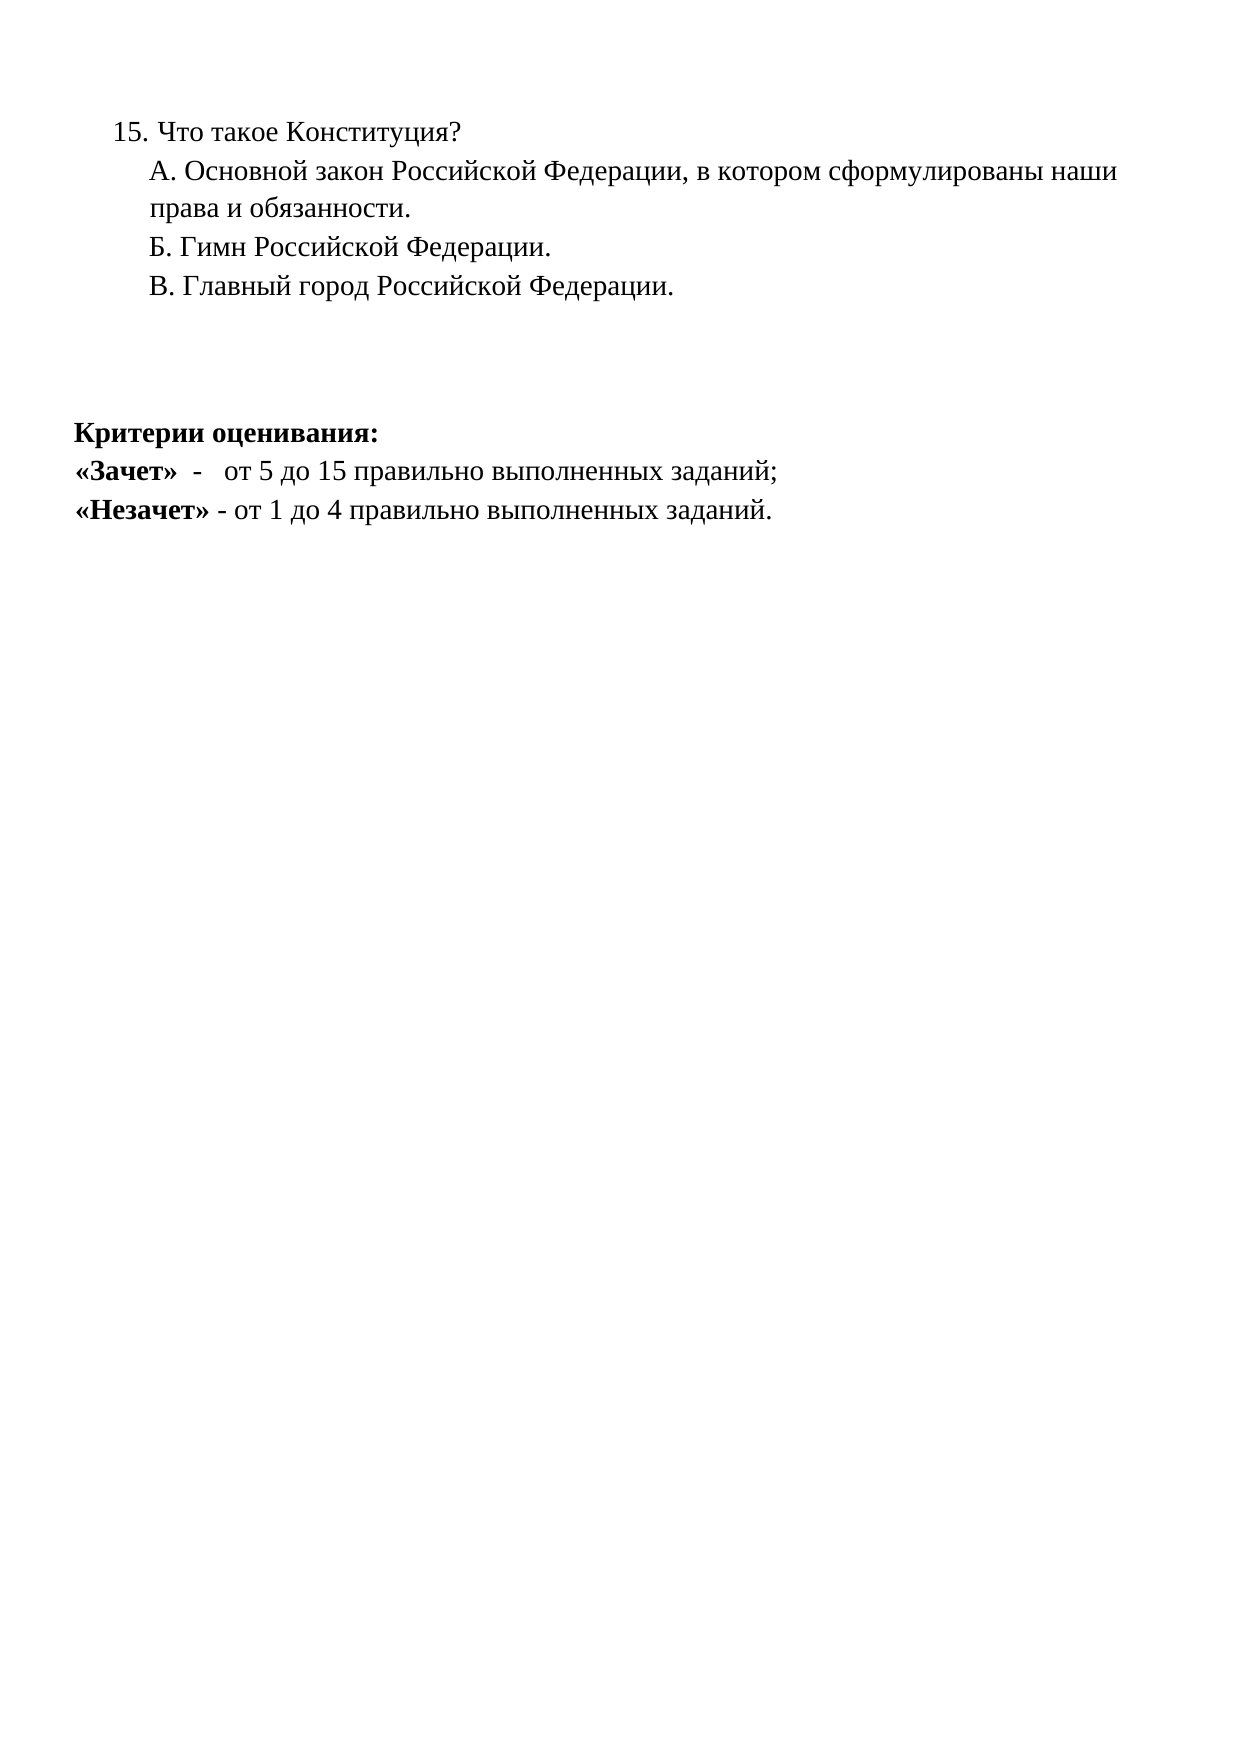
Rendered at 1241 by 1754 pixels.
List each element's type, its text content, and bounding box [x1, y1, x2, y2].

text В. Главный город Российской Федерации. [148, 268, 804, 302]
text Критерии оценивания: [73, 415, 1173, 449]
text «Зачет» - от 5 до 15 правильно выполненных заданий; [75, 453, 804, 487]
text «Незачет» - от 1 до 4 правильно выполненных заданий. [75, 492, 804, 526]
text Б. Гимн Российской Федерации. [148, 229, 804, 263]
list Что такое Конституция? [112, 114, 700, 147]
text А. Основной закон Российской Федерации, в котором сформулированы наши права и обязанности. [148, 153, 1173, 224]
